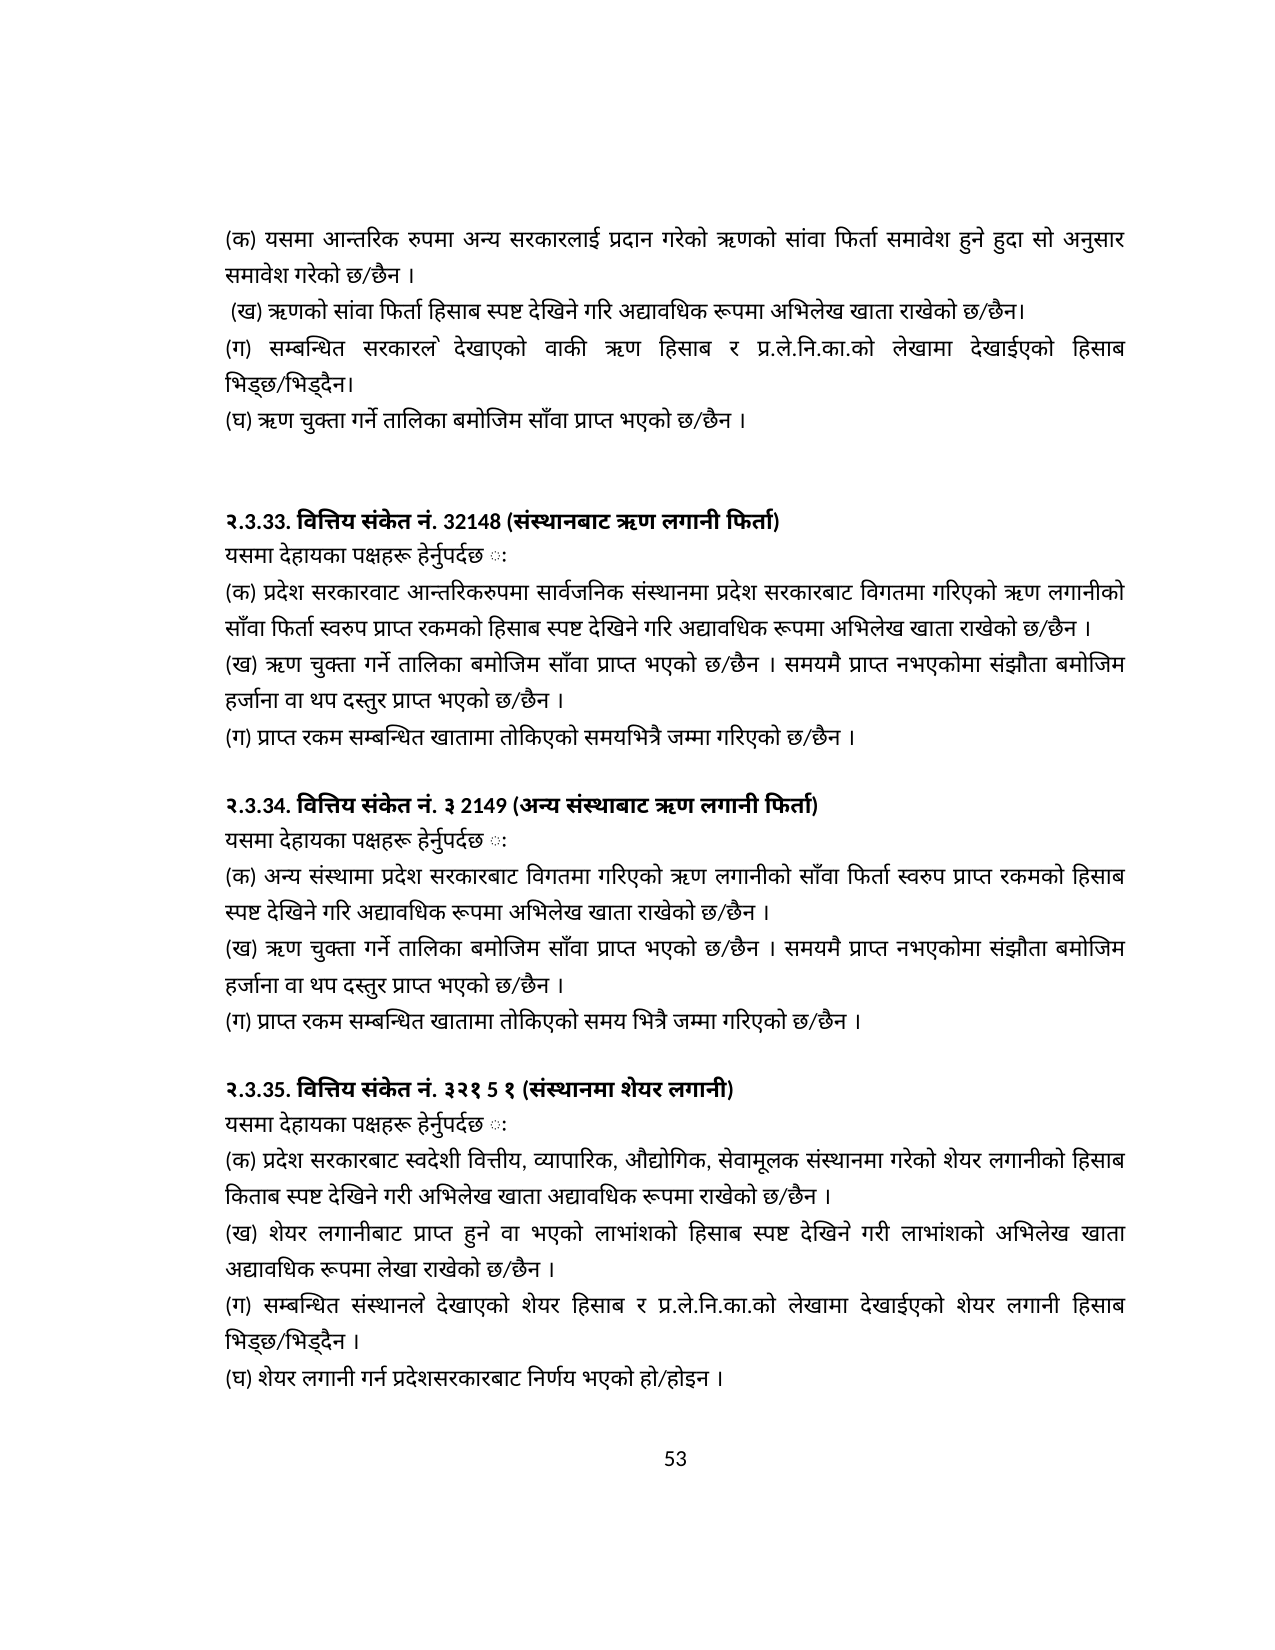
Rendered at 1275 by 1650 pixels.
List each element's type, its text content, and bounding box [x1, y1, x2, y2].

text (घ) शेयर लगानी गर्न प्रदेशसरकारबाट निर्णय भएको हो/होइन । [225, 1364, 1125, 1396]
text (क) यसमा आन्तरिक रुपमा अन्य सरकारलाई प्रदान गरेको ऋणको सांवा फिर्ता समावेश हुने हुदा सो अनुसार समावेश गरेको छ/छैन । [225, 225, 1125, 293]
text (क) अन्य संस्थामा प्रदेश सरकारबाट विगतमा गरिएको ऋण लगानीको साँवा फिर्ता स्वरुप प्राप्त रकमको हिसाब स्पष्ट देखिने गरि अद्यावधिक रूपमा अभिलेख खाता राखेको छ/छैन । [225, 862, 1125, 930]
text (ग) सम्बन्धित सरकारले देखाएको वाकी ऋण हिसाब र प्र.ले.नि.का.को लेखामा देखाईएको हिसाब भिड्छ/भिड्दैन। [225, 334, 1125, 402]
text २.3.34. वित्तिय संकेत नं. ३2149 (अन्य संस्थाबाट ऋण लगानी फिर्ता) [225, 791, 1125, 823]
text (ख) ऋण चुक्ता गर्ने तालिका बमोजिम साँवा प्राप्त भएको छ/छैन । समयमै प्राप्त नभएकोमा संझौता बमोजिम हर्जाना वा थप दस्तुर प्राप्त भएको छ/छैन । [225, 650, 1125, 718]
text २.3.33. वित्तिय संकेत नं. 32148 (संस्थानबाट ऋण लगानी फिर्ता) [225, 507, 1125, 539]
text २.3.35. वित्तिय संकेत नं. ३२१5१ (संस्थानमा शेयर लगानी) [225, 1076, 1125, 1107]
text (ख) ऋण चुक्ता गर्ने तालिका बमोजिम साँवा प्राप्त भएको छ/छैन । समयमै प्राप्त नभएकोमा संझौता बमोजिम हर्जाना वा थप दस्तुर प्राप्त भएको छ/छैन । [225, 934, 1125, 1002]
text (ग) प्राप्त रकम सम्बन्धित खातामा तोकिएको समय भित्रै जम्मा गरिएको छ/छैन । [225, 1007, 1125, 1039]
text (ग) प्राप्त रकम सम्बन्धित खातामा तोकिएको समयभित्रै जम्मा गरिएको छ/छैन । [225, 723, 1125, 754]
text यसमा देहायका पक्षहरू हेर्नुपर्दछ ः [225, 828, 1125, 858]
text (क) प्रदेश सरकारबाट स्वदेशी वित्तीय, व्यापारिक, औद्योगिक, सेवामूलक संस्थानमा गरेको शेयर लगानीको हिसाब किताब स्पष्ट देखिने गरी अभिलेख खाता अद्यावधिक रूपमा राखेको छ/छैन । [225, 1146, 1125, 1214]
text यसमा देहायका पक्षहरू हेर्नुपर्दछ ः [225, 543, 1125, 573]
text (घ) ऋण चुक्ता गर्ने तालिका बमोजिम साँवा प्राप्त भएको छ/छैन । [225, 406, 1125, 438]
text (ग) सम्बन्धित संस्थानले देखाएको शेयर हिसाब र प्र.ले.नि.का.को लेखामा देखाईएको शेयर लगानी हिसाब भिड्छ/भिड्दैन । [225, 1291, 1125, 1359]
text (क) प्रदेश सरकारवाट आन्तरिकरुपमा सार्वजनिक संस्थानमा प्रदेश सरकारबाट विगतमा गरिएको ऋण लगानीको साँवा फिर्ता स्वरुप प्राप्त रकमको हिसाब स्पष्ट देखिने गरि अद्यावधिक रूपमा अभिलेख खाता राखेको छ/छैन । [225, 578, 1125, 646]
text (ख) ऋणको सांवा फिर्ता हिसाब स्पष्ट देखिने गरि अद्यावधिक रूपमा अभिलेख खाता राखेको छ/छैन। [225, 297, 1125, 329]
text यसमा देहायका पक्षहरू हेर्नुपर्दछ ः [225, 1112, 1125, 1142]
text (ख) शेयर लगानीबाट प्राप्त हुने वा भएको लाभांशको हिसाब स्पष्ट देखिने गरी लाभांशको अभिलेख खाता अद्यावधिक रूपमा लेखा राखेको छ/छैन । [225, 1219, 1125, 1287]
